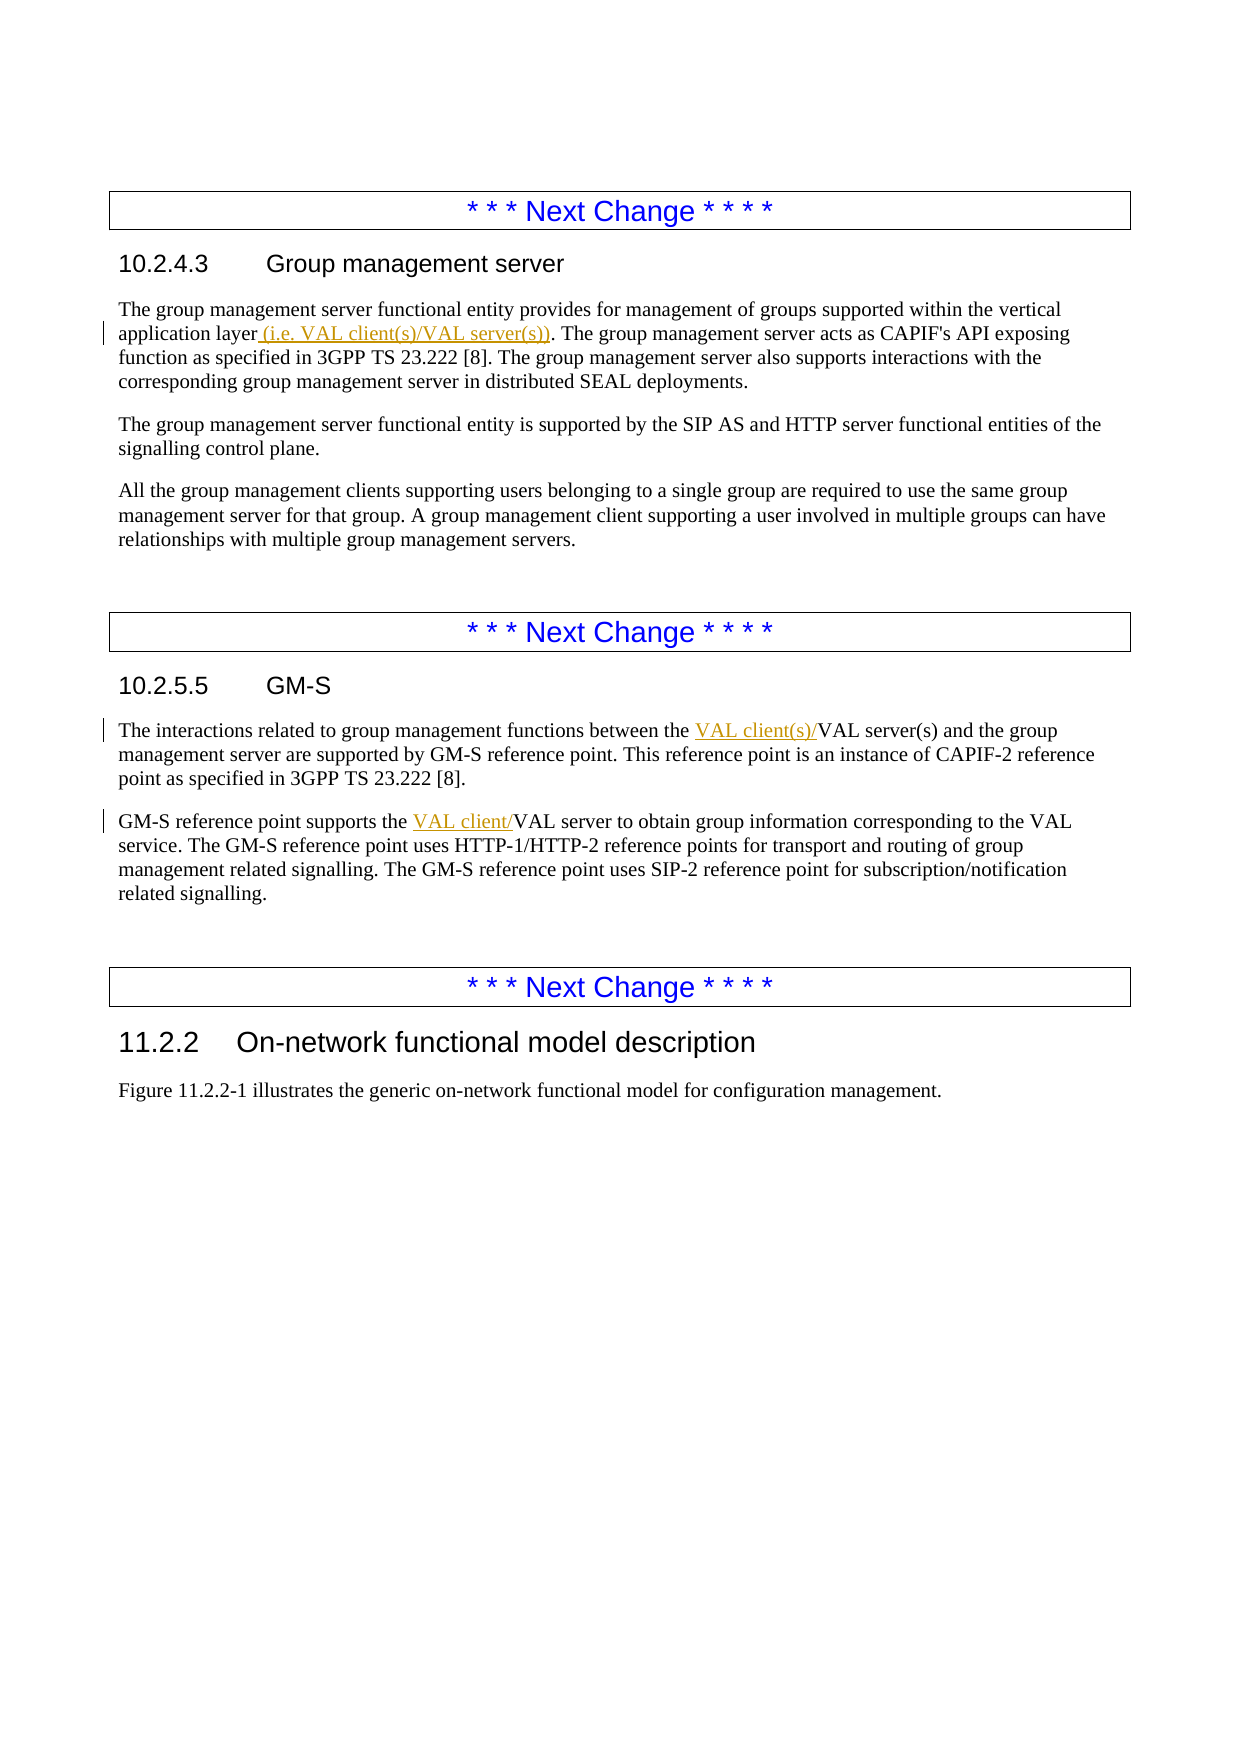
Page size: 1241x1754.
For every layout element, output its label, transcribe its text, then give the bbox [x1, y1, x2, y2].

text All the group management clients supporting users belonging to a single group are required to use the same group management server for that group. A group management client supporting a user involved in multiple groups can have relationships with multiple group management servers. [118, 478, 1122, 551]
text The group management server functional entity is supported by the SIP AS and HTTP server functional entities of the signalling control plane. [118, 412, 1122, 460]
text * * * Next Change * * * * [110, 613, 1130, 651]
text The interactions related to group management functions between the VAL server(s) and the group management server are supported by GM-S reference point. This reference point is an instance of CAPIF-2 reference point as specified in 3GPP TS 23.222 [8]. [118, 718, 1122, 790]
text GM-S reference point supports the VAL server to obtain group information corresponding to the VAL service. The GM-S reference point uses HTTP-1/HTTP-2 reference points for transport and routing of group management related signalling. The GM-S reference point uses SIP-2 reference point for subscription/notification related signalling. [118, 809, 1122, 905]
subtitle 11.2.2 On-network functional model description [118, 1026, 1122, 1059]
text * * * Next Change * * * * [110, 968, 1130, 1006]
text The group management server functional entity provides for management of groups supported within the vertical application layer. The group management server acts as CAPIF's API exposing function as specified in 3GPP TS 23.222 [8]. The group management server also supports interactions with the corresponding group management server in distributed SEAL deployments. [118, 297, 1122, 393]
subtitle 10.2.5.5 GM-S [118, 671, 1122, 699]
text * * * Next Change * * * * [110, 192, 1130, 229]
subtitle 10.2.4.3 Group management server [118, 249, 1122, 278]
text Figure 11.2.2-1 illustrates the generic on-network functional model for configuration management. [118, 1078, 1122, 1102]
